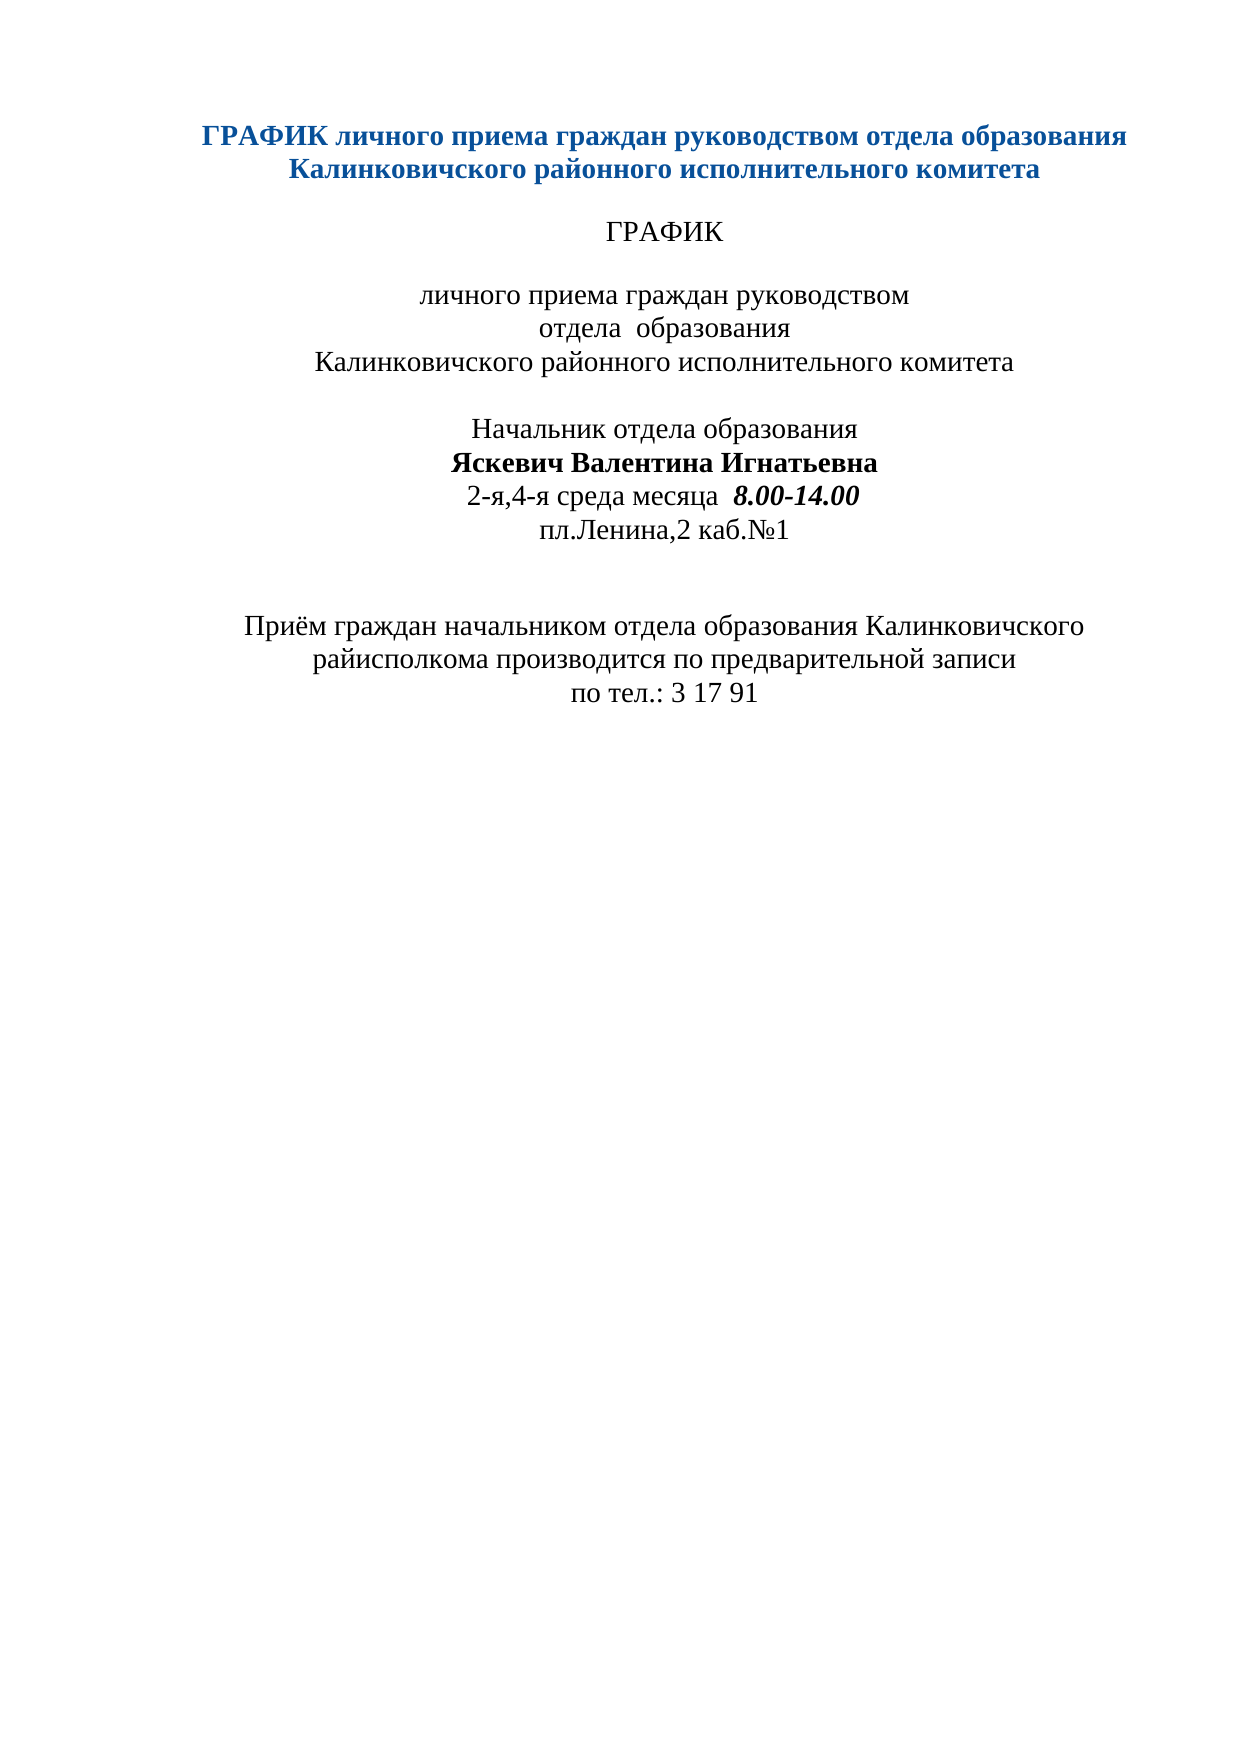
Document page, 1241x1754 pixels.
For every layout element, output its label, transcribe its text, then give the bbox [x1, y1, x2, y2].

text Приём граждан начальником отдела образования Калинковичского райисполкома производится по предварительной записи по тел.: 3 17 91 [177, 574, 1152, 709]
text ГРАФИК [177, 214, 1152, 248]
text личного приема граждан руководством отдела образования Калинковичского районного исполнительного комитета Начальник отдела образования Яскевич Валентина Игнатьевна 2-я,4-я среда месяца 8.00-14.00 пл.Ленина,2 каб.№1 [177, 277, 1152, 545]
text ГРАФИК личного приема граждан руководством отдела образования Калинковичского районного исполнительного комитета [177, 118, 1152, 185]
